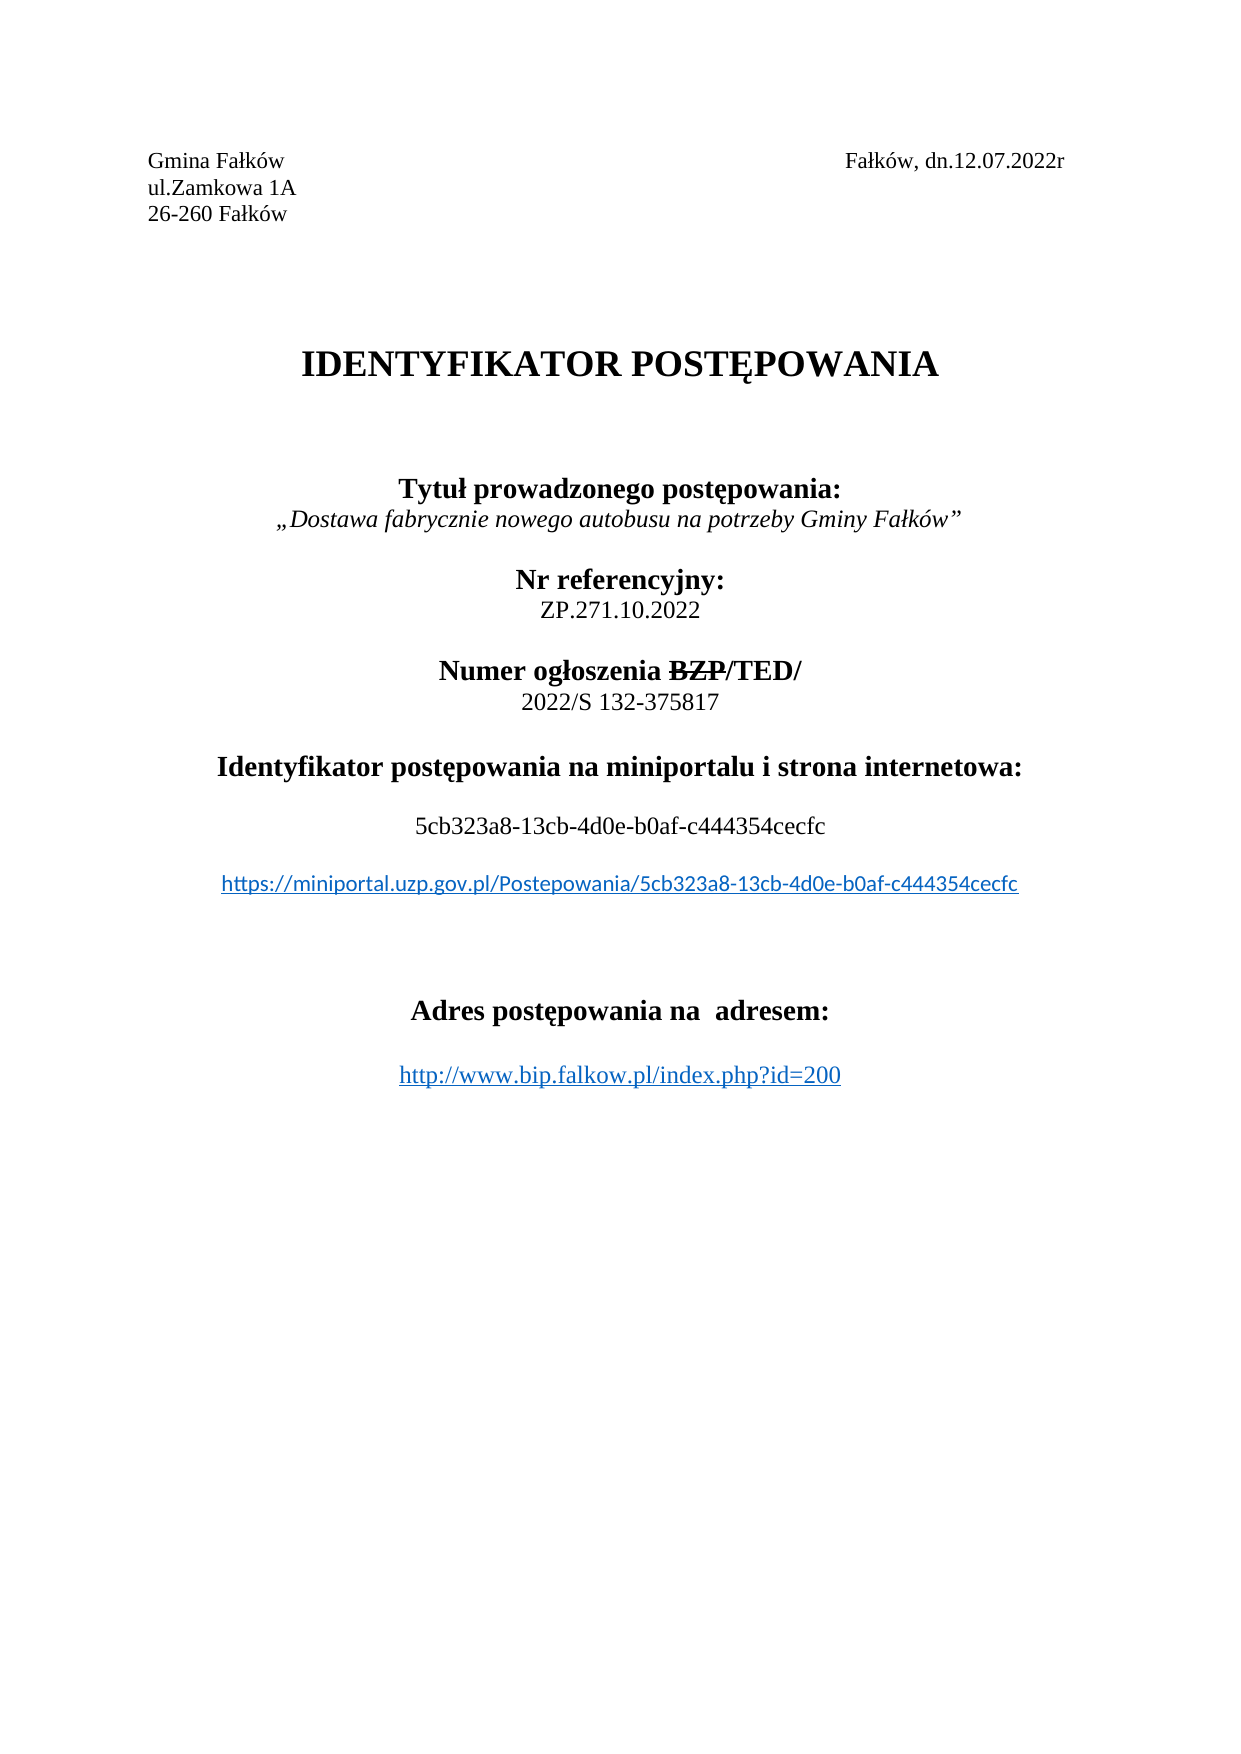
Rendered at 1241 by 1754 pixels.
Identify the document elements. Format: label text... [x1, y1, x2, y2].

text Gmina Fałków Fałków, dn.12.07.2022r [148, 148, 1093, 174]
text 26-260 Fałków [148, 200, 1093, 227]
text „Dostawa fabrycznie nowego autobusu na potrzeby Gminy Fałków” [148, 504, 1093, 533]
text Numer ogłoszenia BZP/TED/ [148, 653, 1093, 687]
text Identyfikator postępowania na miniportalu i strona internetowa: [148, 749, 1093, 782]
text http://www.bip.falkow.pl/index.php?id=200 [148, 1060, 1093, 1088]
text 2022/S 132-375817 [148, 687, 1093, 715]
text Nr referencyjny: [148, 562, 1093, 596]
text Tytuł prowadzonego postępowania: [148, 471, 1093, 504]
text ZP.271.10.2022 [148, 596, 1093, 624]
text ul.Zamkowa 1A [148, 174, 1093, 200]
text Adres postępowania na adresem: [148, 993, 1093, 1026]
text IDENTYFIKATOR POSTĘPOWANIA [148, 342, 1093, 385]
text https://miniportal.uzp.gov.pl/Postepowania/5cb323a8-13cb-4d0e-b0af-c444354cecfc [148, 869, 1093, 897]
text 5cb323a8-13cb-4d0e-b0af-c444354cecfc [148, 811, 1093, 840]
